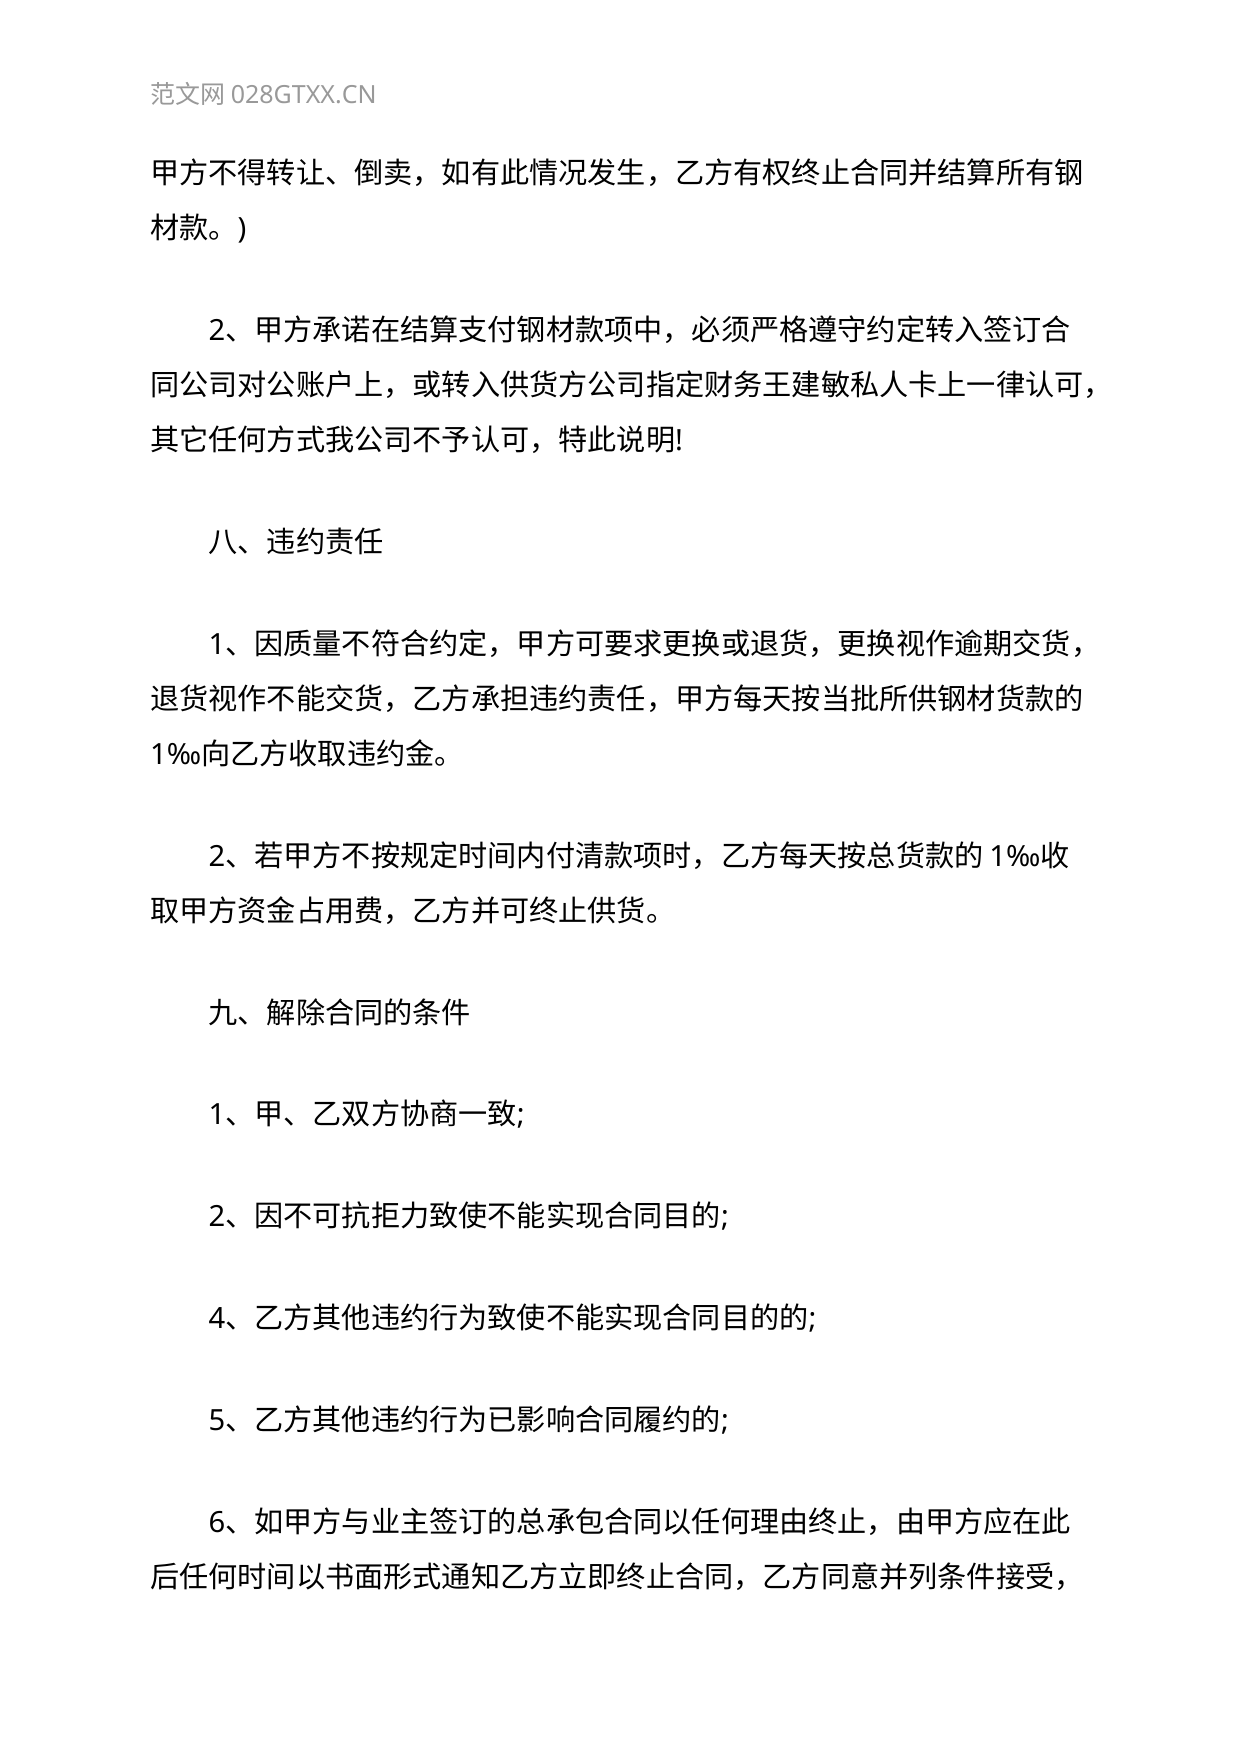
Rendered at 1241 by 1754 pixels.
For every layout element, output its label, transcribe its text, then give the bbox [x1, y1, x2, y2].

text 八、违约责任 [150, 519, 1090, 561]
text 4、乙方其他违约行为致使不能实现合同目的的; [150, 1295, 1090, 1337]
text 2、若甲方不按规定时间内付清款项时，乙方每天按总货款的1‰收取甲方资金占用费，乙方并可终止供货。 [150, 832, 1090, 930]
text 1、因质量不符合约定，甲方可要求更换或退货，更换视作逾期交货，退货视作不能交货，乙方承担违约责任，甲方每天按当批所供钢材货款的1‰向乙方收取违约金。 [150, 621, 1090, 773]
text 2、因不可抗拒力致使不能实现合同目的; [150, 1193, 1090, 1235]
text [150, 150, 1090, 247]
text 1、甲、乙双方协商一致; [150, 1091, 1090, 1133]
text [150, 1499, 1090, 1596]
text 九、解除合同的条件 [150, 989, 1090, 1031]
text 5、乙方其他违约行为已影响合同履约的; [150, 1397, 1090, 1439]
text 2、甲方承诺在结算支付钢材款项中，必须严格遵守约定转入签订合同公司对公账户上，或转入供货方公司指定财务王建敏私人卡上一律认可，其它任何方式我公司不予认可，特此说明! [150, 307, 1090, 459]
